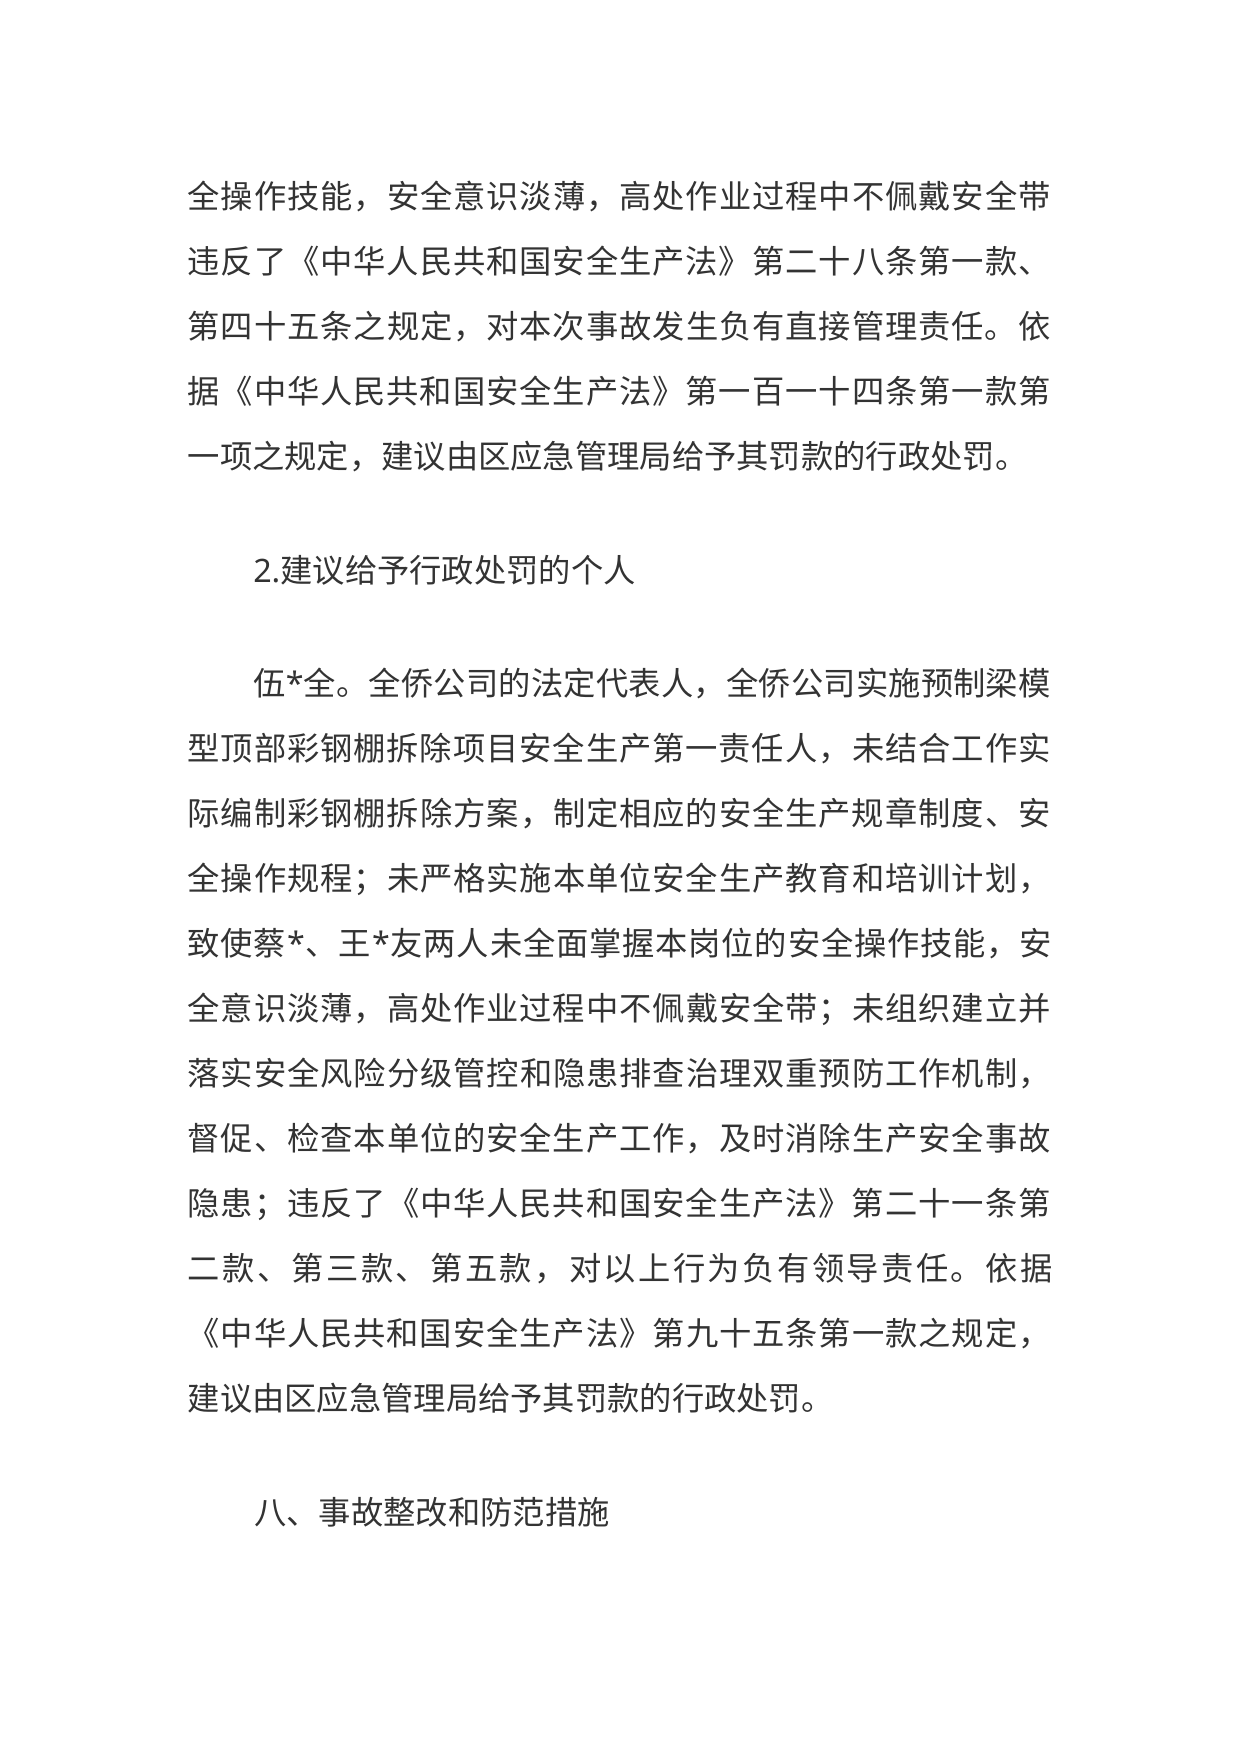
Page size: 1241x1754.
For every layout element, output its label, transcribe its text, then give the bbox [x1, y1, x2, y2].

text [187, 162, 1053, 487]
text 伍*全。全侨公司的法定代表人，全侨公司实施预制梁模型顶部彩钢棚拆除项目安全生产第一责任人，未结合工作实际编制彩钢棚拆除方案，制定相应的安全生产规章制度、安全操作规程；未严格实施本单位安全生产教育和培训计划，致使蔡*、王*友两人未全面掌握本岗位的安全操作技能，安全意识淡薄，高处作业过程中不佩戴安全带；未组织建立并落实安全风险分级管控和隐患排查治理双重预防工作机制，督促、检查本单位的安全生产工作，及时消除生产安全事故隐患；违反了《中华人民共和国安全生产法》第二十一条第二款、第三款、第五款，对以上行为负有领导责任。依据《中华人民共和国安全生产法》第九十五条第一款之规定，建议由区应急管理局给予其罚款的行政处罚。 [187, 649, 1053, 1429]
text 八、事故整改和防范措施 [254, 1478, 1053, 1543]
text 2.建议给予行政处罚的个人 [187, 536, 1053, 601]
